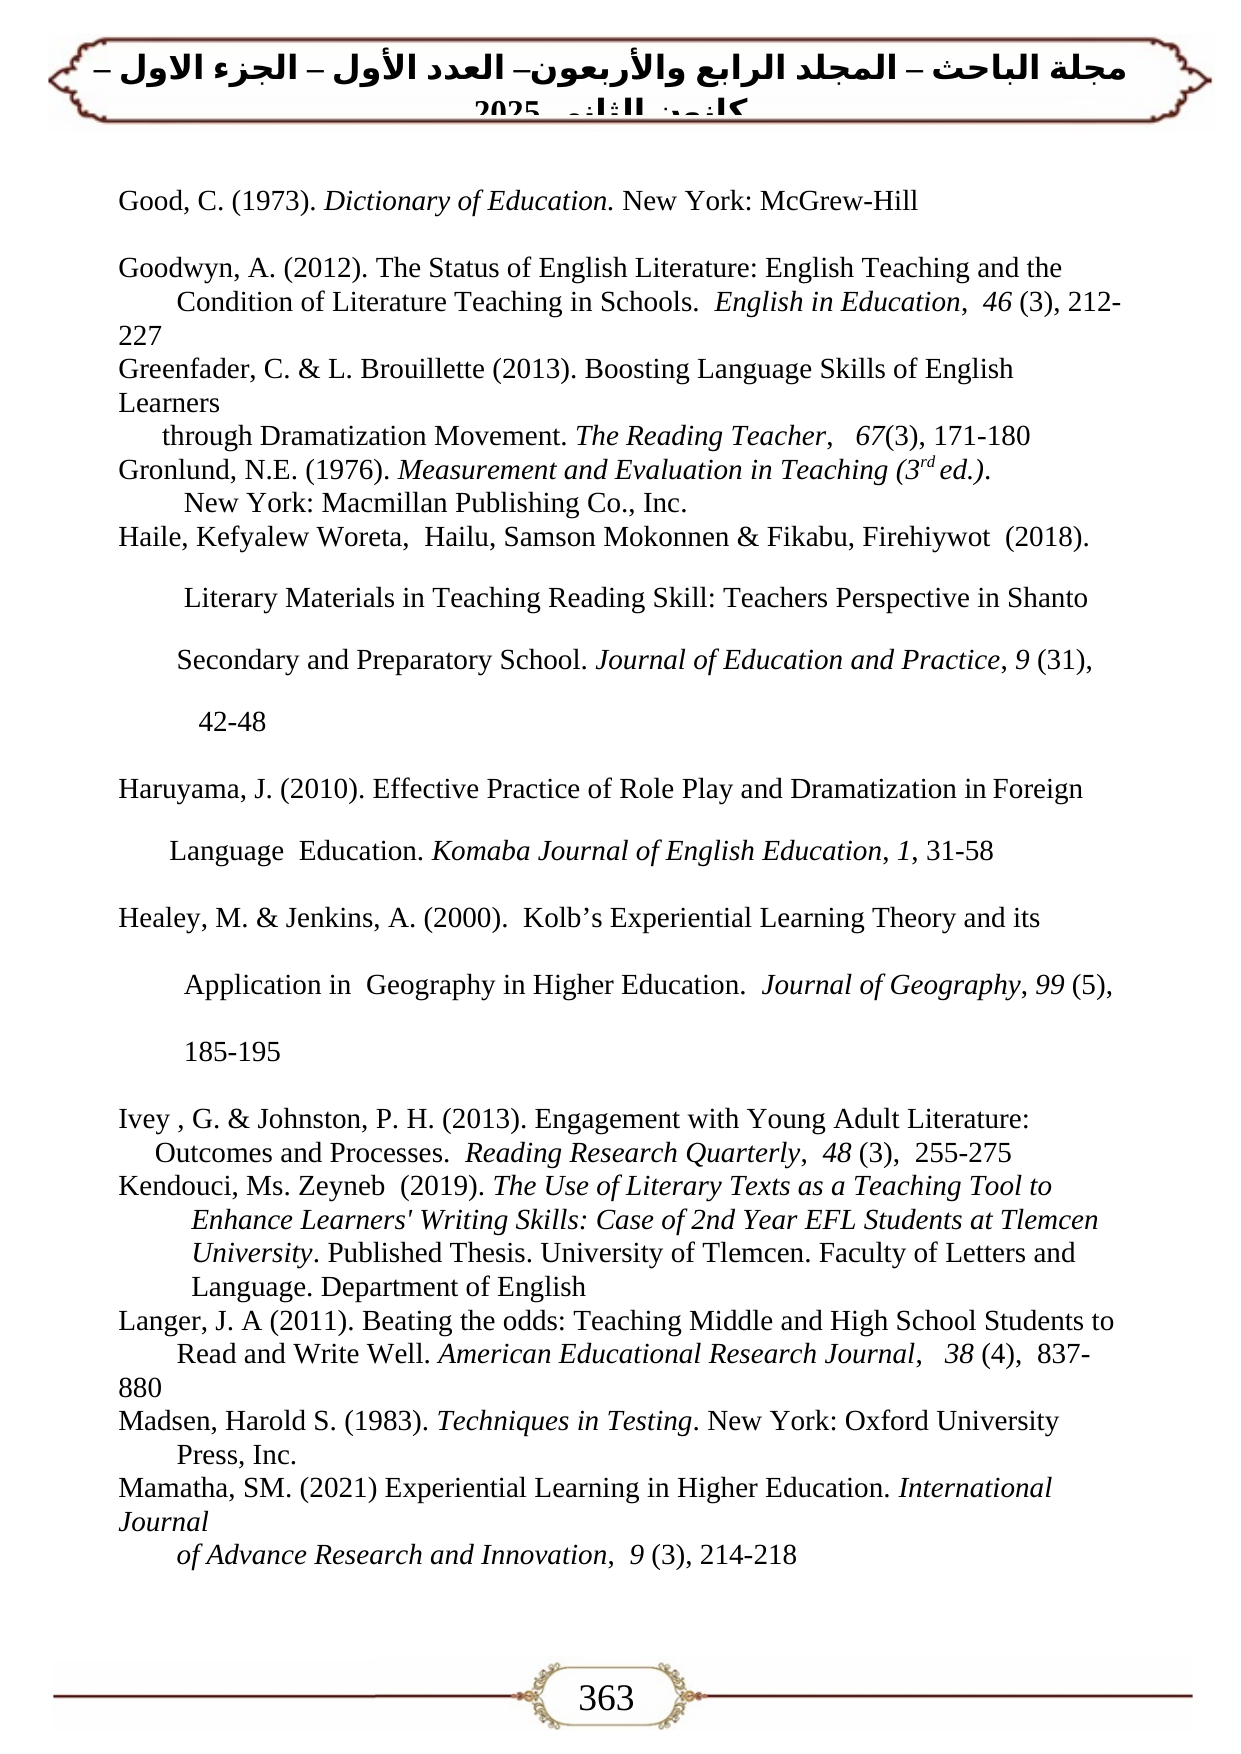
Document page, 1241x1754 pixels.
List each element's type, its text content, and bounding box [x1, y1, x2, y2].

text Application in Geography in Higher Education. Journal of Geography, 99 (5), [118, 967, 1122, 1001]
text Condition of Literature Teaching in Schools. English in Education, 46 (3), 212-227 [118, 284, 1122, 351]
text Good, C. (1973). Dictionary of Education. New York: McGrew-Hill [118, 183, 1122, 217]
text Kendouci, Ms. Zeyneb (2019). The Use of Literary Texts as a Teaching Tool to [118, 1168, 1122, 1202]
text Healey, M. & Jenkins, A. (2000). Kolb’s Experiential Learning Theory and its [118, 900, 1122, 934]
text Secondary and Preparatory School. Journal of Education and Practice, 9 (31), [118, 642, 1122, 676]
text Mamatha, SM. (2021) Experiential Learning in Higher Education. International Journal [118, 1470, 1122, 1537]
picture [47, 34, 1216, 132]
text Madsen, Harold S. (1983). Techniques in Testing. New York: Oxford University [118, 1403, 1122, 1437]
text of Advance Research and Innovation, 9 (3), 214-218 [118, 1537, 1122, 1571]
text Outcomes and Processes. Reading Research Quarterly, 48 (3), 255-275 [118, 1135, 1122, 1168]
text Gronlund, N.E. (1976). Measurement and Evaluation in Teaching (3rd ed.). [118, 452, 1122, 485]
picture [51, 1656, 1195, 1731]
text Haruyama, J. (2010). Effective Practice of Role Play and Dramatization in Foreign [118, 771, 1122, 804]
text 185-195 [118, 1034, 1122, 1068]
text Greenfader, C. & L. Brouillette (2013). Boosting Language Skills of English Learners [118, 351, 1122, 418]
text Read and Write Well. American Educational Research Journal, 38 (4), 837-880 [118, 1336, 1122, 1403]
text Language Education. Komaba Journal of English Education, 1, 31-58 [118, 833, 1122, 867]
text Enhance Learners' Writing Skills: Case of 2nd Year EFL Students at Tlemcen [118, 1202, 1122, 1236]
text Literary Materials in Teaching Reading Skill: Teachers Perspective in Shanto [118, 581, 1122, 614]
text University. Published Thesis. University of Tlemcen. Faculty of Letters and [118, 1236, 1122, 1269]
text New York: Macmillan Publishing Co., Inc. [118, 485, 1122, 519]
text Press, Inc. [118, 1437, 1122, 1470]
text through Dramatization Movement. The Reading Teacher, 67(3), 171-180 [118, 418, 1122, 452]
text Ivey , G. & Johnston, P. H. (2013). Engagement with Young Adult Literature: [118, 1101, 1122, 1135]
text Goodwyn, A. (2012). The Status of English Literature: English Teaching and the [118, 251, 1122, 284]
text 42-48 [118, 704, 1122, 737]
text Haile, Kefyalew Woreta, Hailu, Samson Mokonnen & Fikabu, Firehiywot (2018). [118, 519, 1122, 552]
text Language. Department of English [118, 1269, 1122, 1303]
text Langer, J. A (2011). Beating the odds: Teaching Middle and High School Students to [118, 1303, 1122, 1336]
